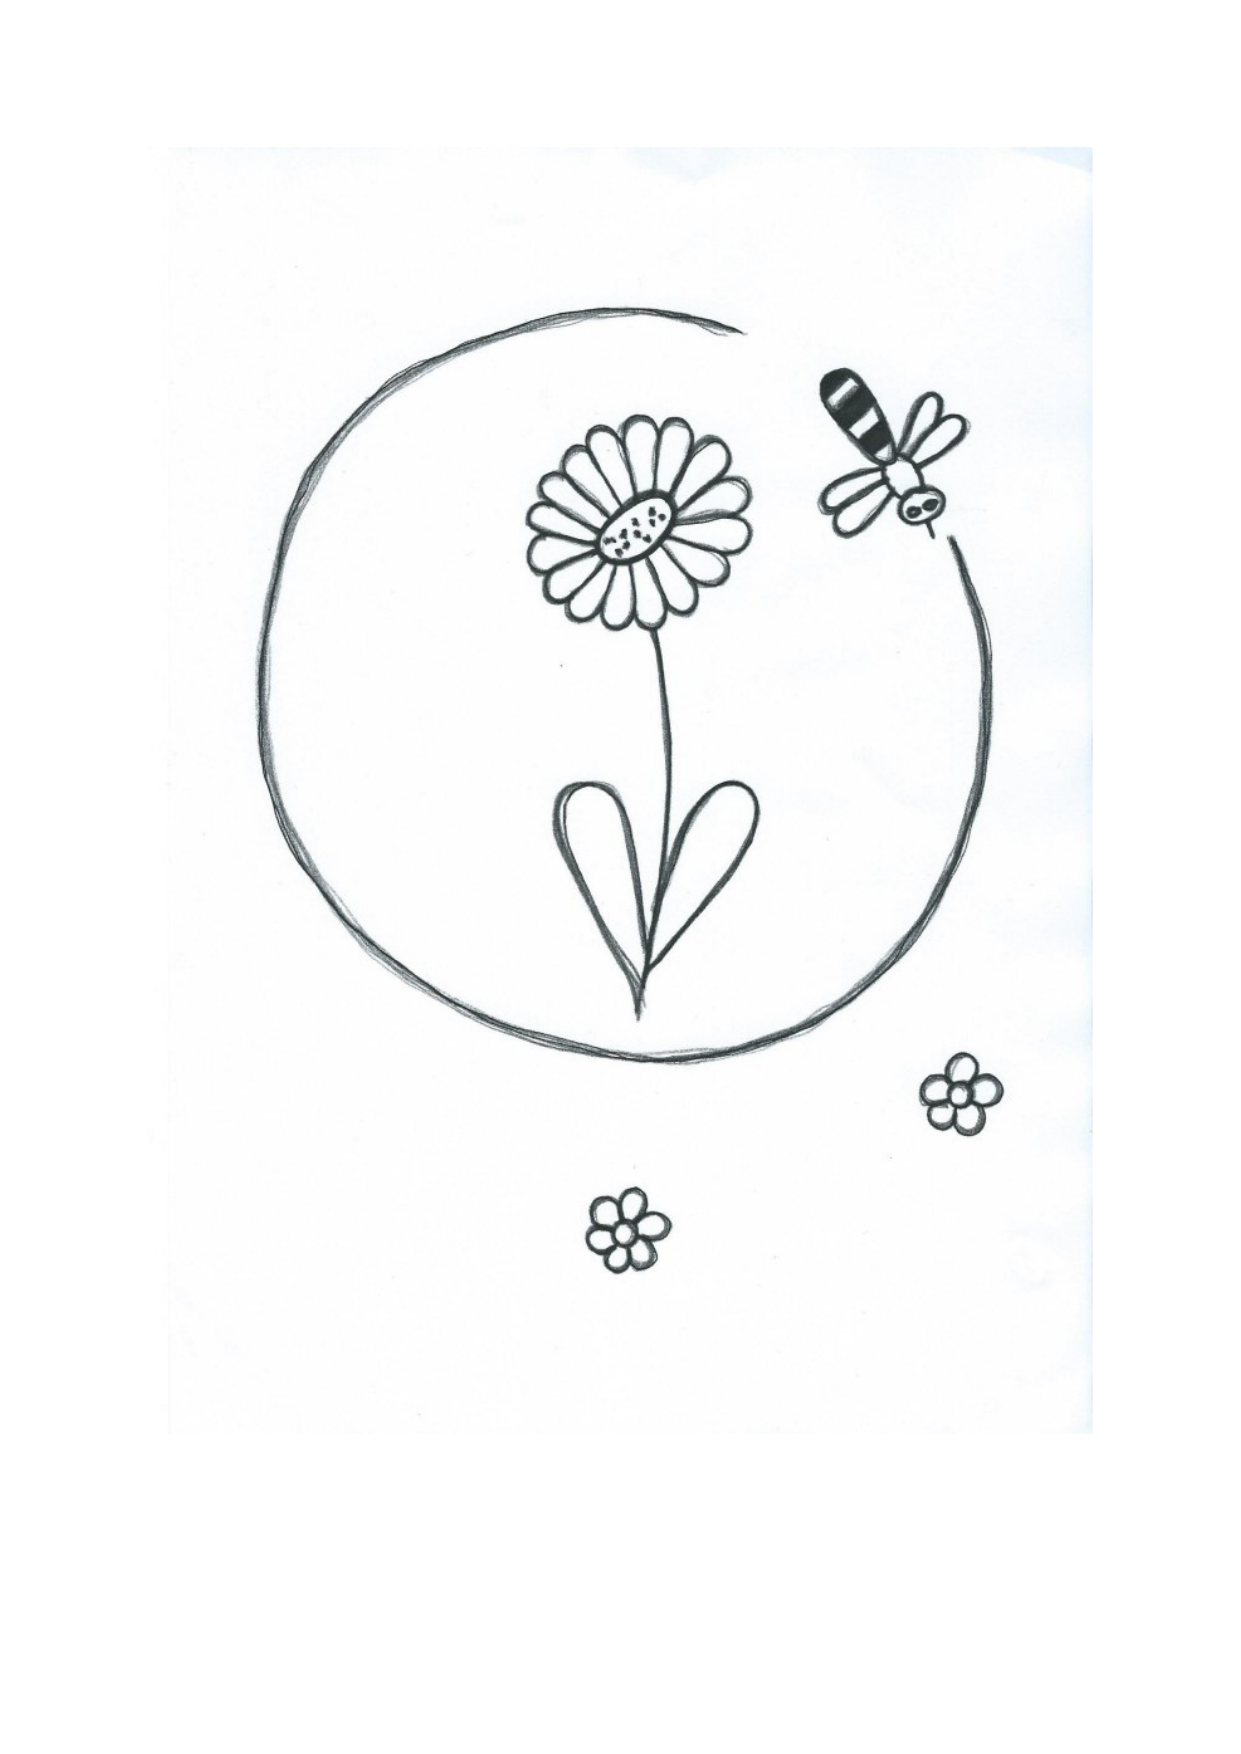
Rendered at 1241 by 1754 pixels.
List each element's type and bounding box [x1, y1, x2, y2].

picture [147, 147, 1093, 1434]
